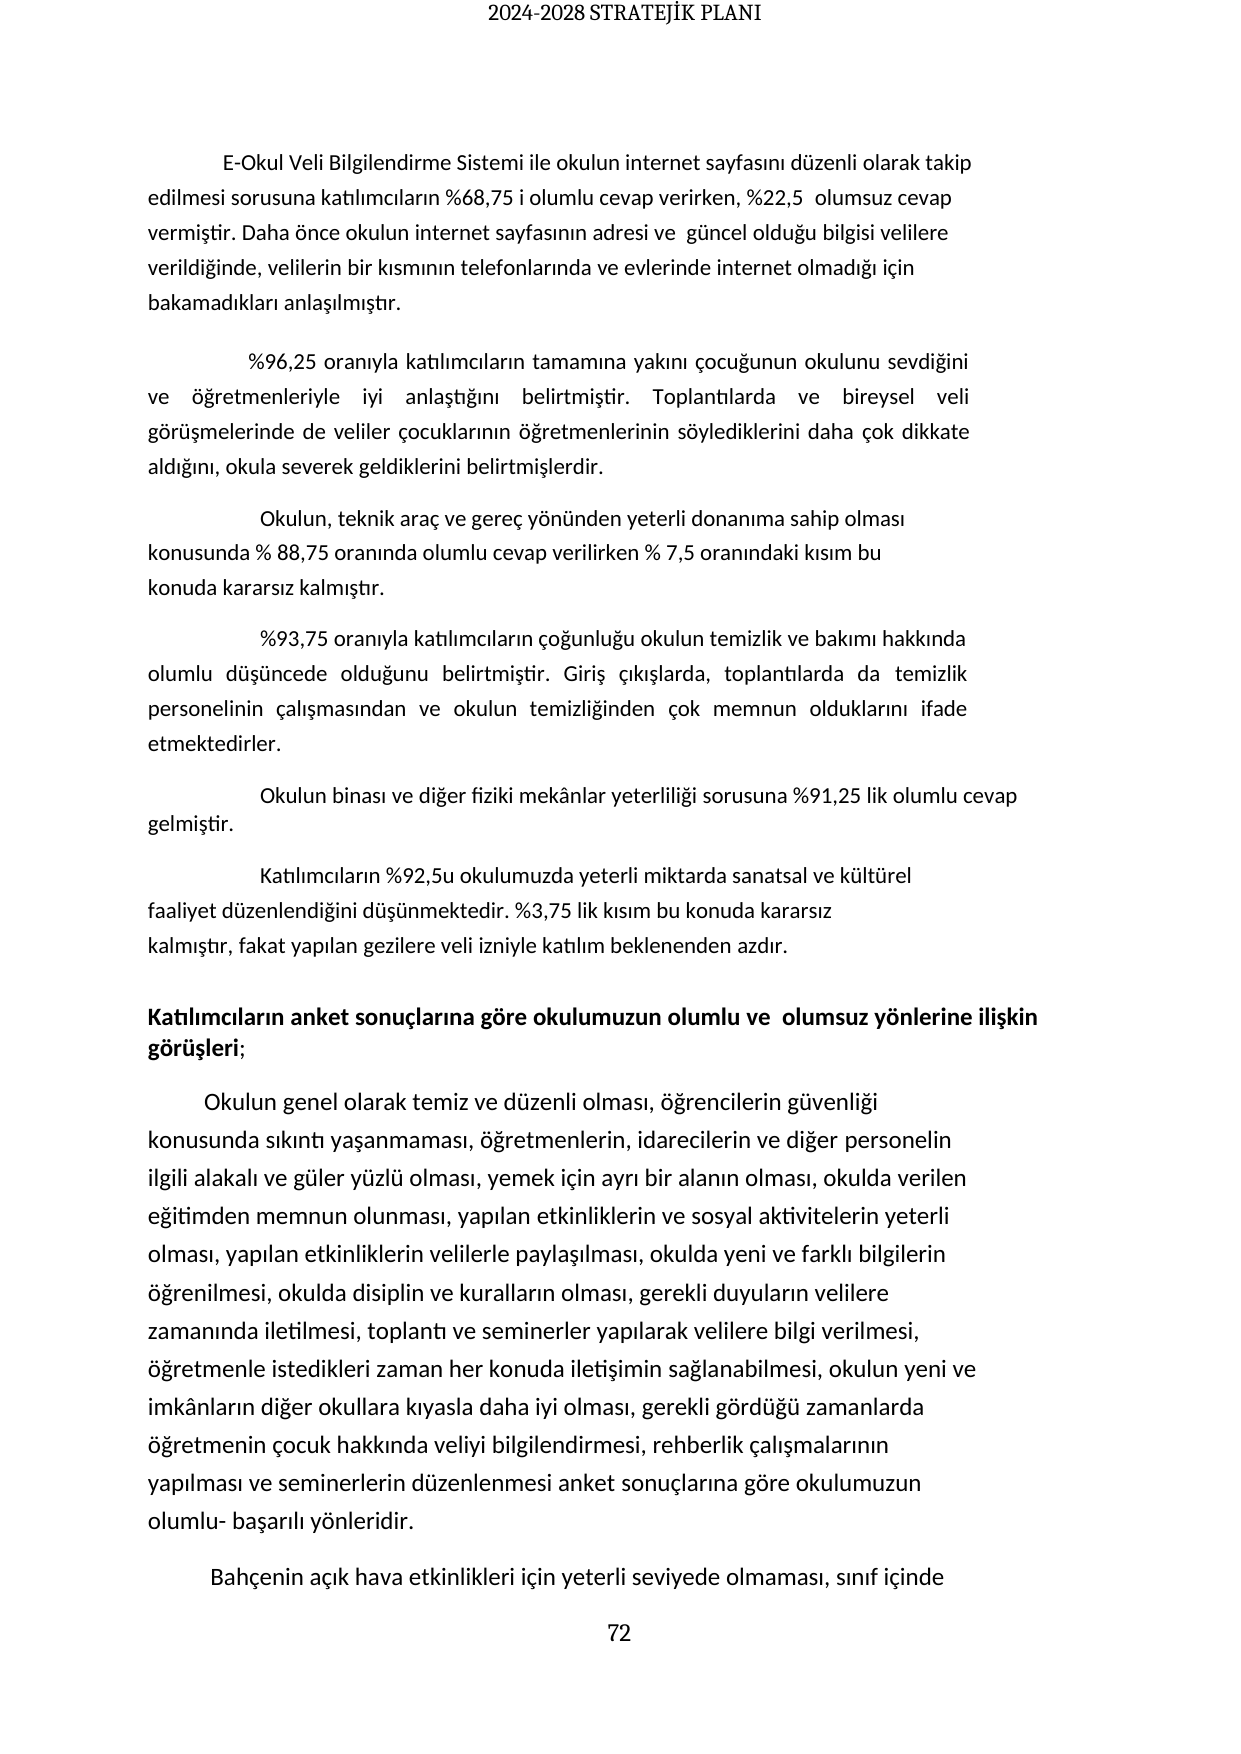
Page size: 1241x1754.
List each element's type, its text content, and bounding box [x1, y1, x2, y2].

text Okulun, teknik araç ve gereç yönünden yeterli donanıma sahip olması konusunda % 88,75 oranında olumlu cevap verilirken % 7,5 oranındaki kısım bu konuda kararsız kalmıştır. [148, 504, 955, 601]
text %93,75 oranıyla katılımcıların çoğunluğu okulun temizlik ve bakımı hakkında olumlu düşüncede olduğunu belirtmiştir. Giriş çıkışlarda, toplantılarda da temizlik personelinin çalışmasından ve okulun temizliğinden çok memnun olduklarını ifade etmektedirler. [148, 624, 967, 757]
text Okulun genel olarak temiz ve düzenli olması, öğrencilerin güvenliği konusunda sıkıntı yaşanmaması, öğretmenlerin, idarecilerin ve diğer personelin ilgili alakalı ve güler yüzlü olması, yemek için ayrı bir alanın olması, okulda verilen eğitimden memnun olunması, yapılan etkinliklerin ve sosyal aktivitelerin yeterli olması, yapılan etkinliklerin velilerle paylaşılması, okulda yeni ve farklı bilgilerin öğrenilmesi, okulda disiplin ve kuralların olması, gerekli duyuların velilere zamanında iletilmesi, toplantı ve seminerler yapılarak velilere bilgi verilmesi, öğretmenle istedikleri zaman her konuda iletişimin sağlanabilmesi, okulun yeni ve imkânların diğer okullara kıyasla daha iyi olması, gerekli gördüğü zamanlarda öğretmenin çocuk hakkında veliyi bilgilendirmesi, rehberlik çalışmalarının yapılması ve seminerlerin düzenlenmesi anket sonuçlarına göre okulumuzun olumlu- başarılı yönleridir. [148, 1086, 988, 1536]
text %96,25 oranıyla katılımcıların tamamına yakını çocuğunun okulunu sevdiğini ve öğretmenleriyle iyi anlaştığını belirtmiştir. Toplantılarda ve bireysel veli görüşmelerinde de veliler çocuklarının öğretmenlerinin söylediklerini daha çok dikkate aldığını, okula severek geldiklerini belirtmişlerdir. [148, 347, 970, 480]
text E-Okul Veli Bilgilendirme Sistemi ile okulun internet sayfasını düzenli olarak takip edilmesi sorusuna katılımcıların %68,75 i olumlu cevap verirken, %22,5 olumsuz cevap vermiştir. Daha önce okulun internet sayfasının adresi ve güncel olduğu bilgisi velilere verildiğinde, velilerin bir kısmının telefonlarında ve evlerinde internet olmadığı için bakamadıkları anlaşılmıştır. [148, 148, 997, 316]
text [148, 1561, 994, 1591]
text Katılımcıların %92,5u okulumuzda yeterli miktarda sanatsal ve kültürel faaliyet düzenlendiğini düşünmektedir. %3,75 lik kısım bu konuda kararsız kalmıştır, fakat yapılan gezilere veli izniyle katılım beklenenden azdır. [148, 862, 921, 959]
text Katılımcıların anket sonuçlarına göre okulumuzun olumlu ve olumsuz yönlerine ilişkin görüşleri; [148, 1001, 1093, 1062]
text Okulun binası ve diğer fiziki mekânlar yeterliliği sorusuna %91,25 lik olumlu cevap gelmiştir. [148, 781, 1093, 837]
